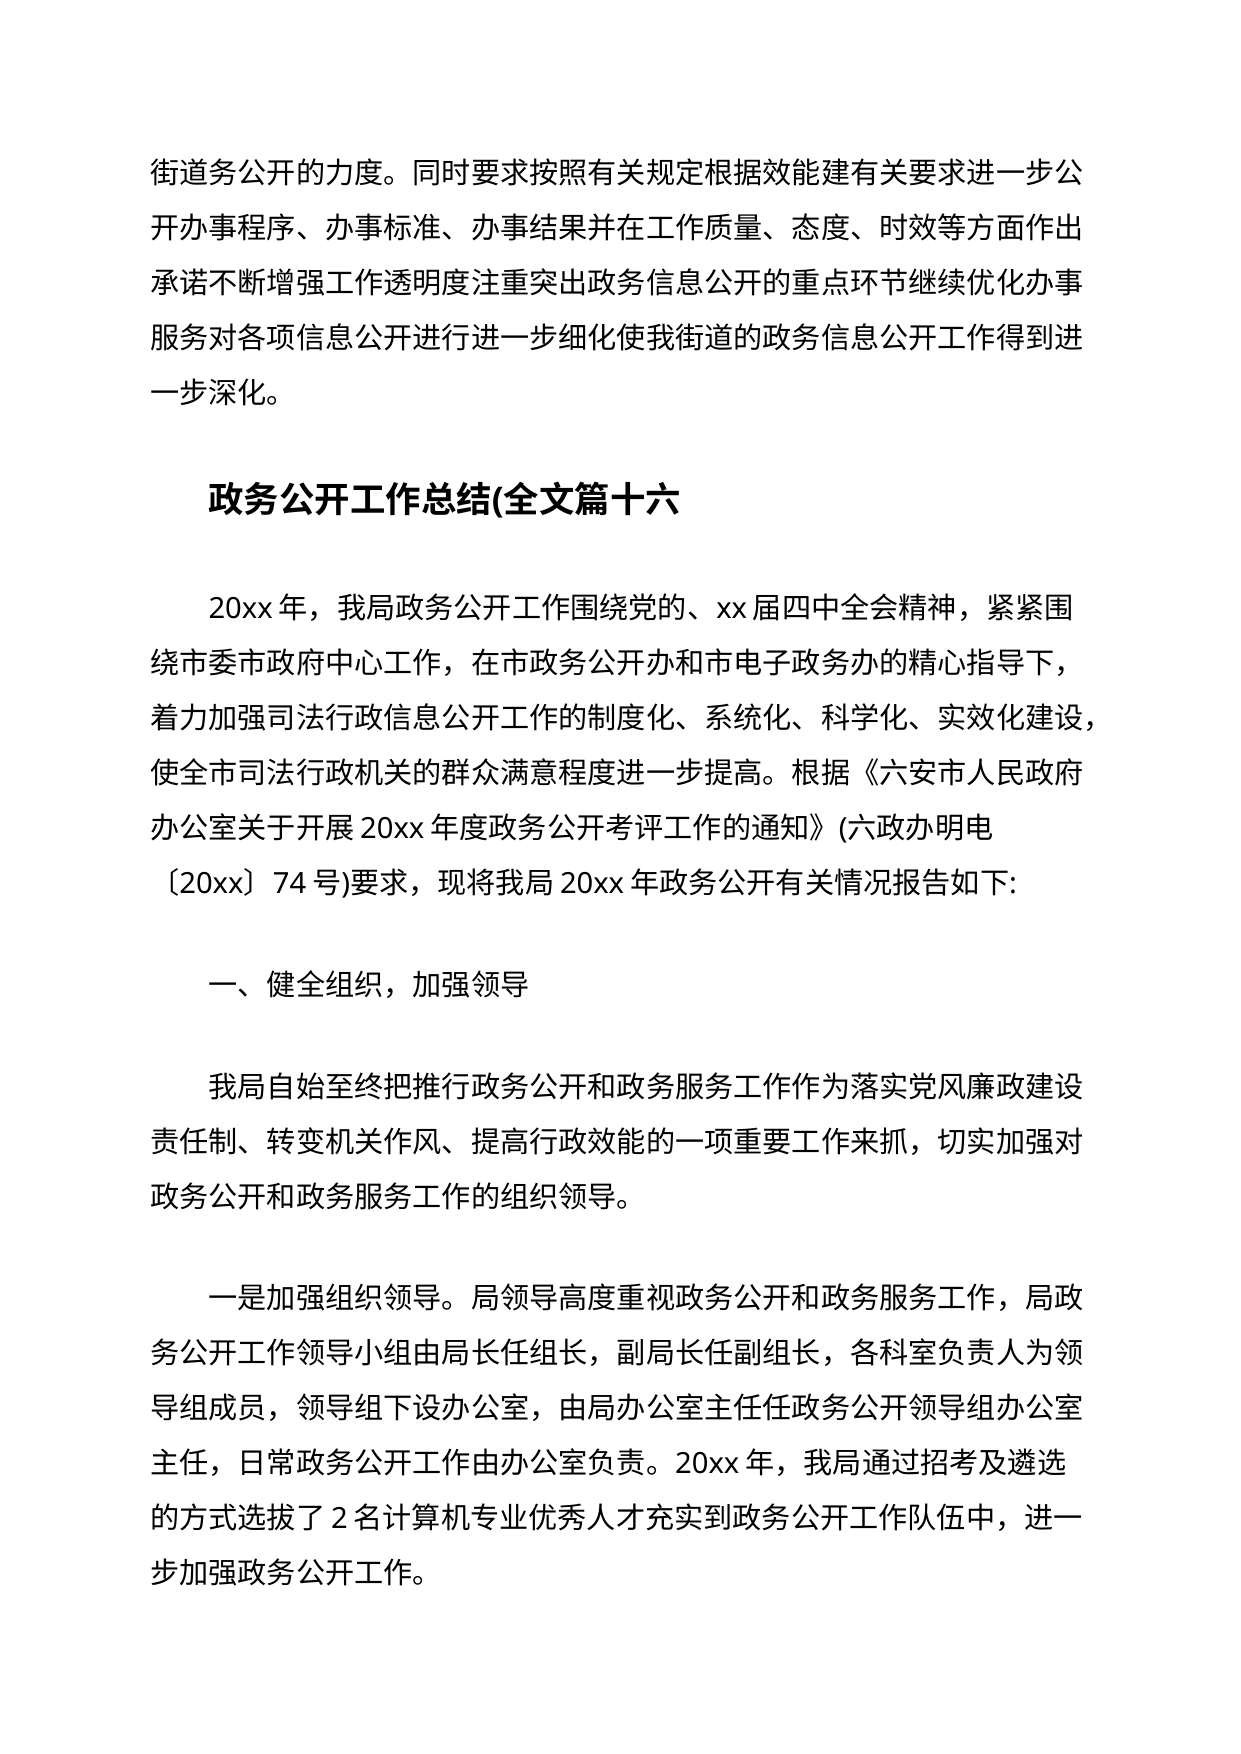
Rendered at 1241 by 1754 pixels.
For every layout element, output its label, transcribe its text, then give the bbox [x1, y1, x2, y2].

text 我局自始至终把推行政务公开和政务服务工作作为落实党风廉政建设责任制、转变机关作风、提高行政效能的一项重要工作来抓，切实加强对政务公开和政务服务工作的组织领导。 [150, 1063, 1090, 1215]
text 政务公开工作总结(全文篇十六 [150, 471, 1090, 523]
text 一是加强组织领导。局领导高度重视政务公开和政务服务工作，局政务公开工作领导小组由局长任组长，副局长任副组长，各科室负责人为领导组成员，领导组下设办公室，由局办公室主任任政务公开领导组办公室主任，日常政务公开工作由办公室负责。20xx年，我局通过招考及遴选的方式选拔了2名计算机专业优秀人才充实到政务公开工作队伍中，进一步加强政务公开工作。 [150, 1275, 1090, 1592]
text 20xx年，我局政务公开工作围绕党的、xx届四中全会精神，紧紧围绕市委市政府中心工作，在市政务公开办和市电子政务办的精心指导下，着力加强司法行政信息公开工作的制度化、系统化、科学化、实效化建设，使全市司法行政机关的群众满意程度进一步提高。根据《六安市人民政府办公室关于开展20xx年度政务公开考评工作的通知》(六政办明电〔20xx〕74号)要求，现将我局20xx年政务公开有关情况报告如下: [150, 585, 1090, 902]
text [150, 150, 1090, 412]
text 一、健全组织，加强领导 [150, 962, 1090, 1004]
